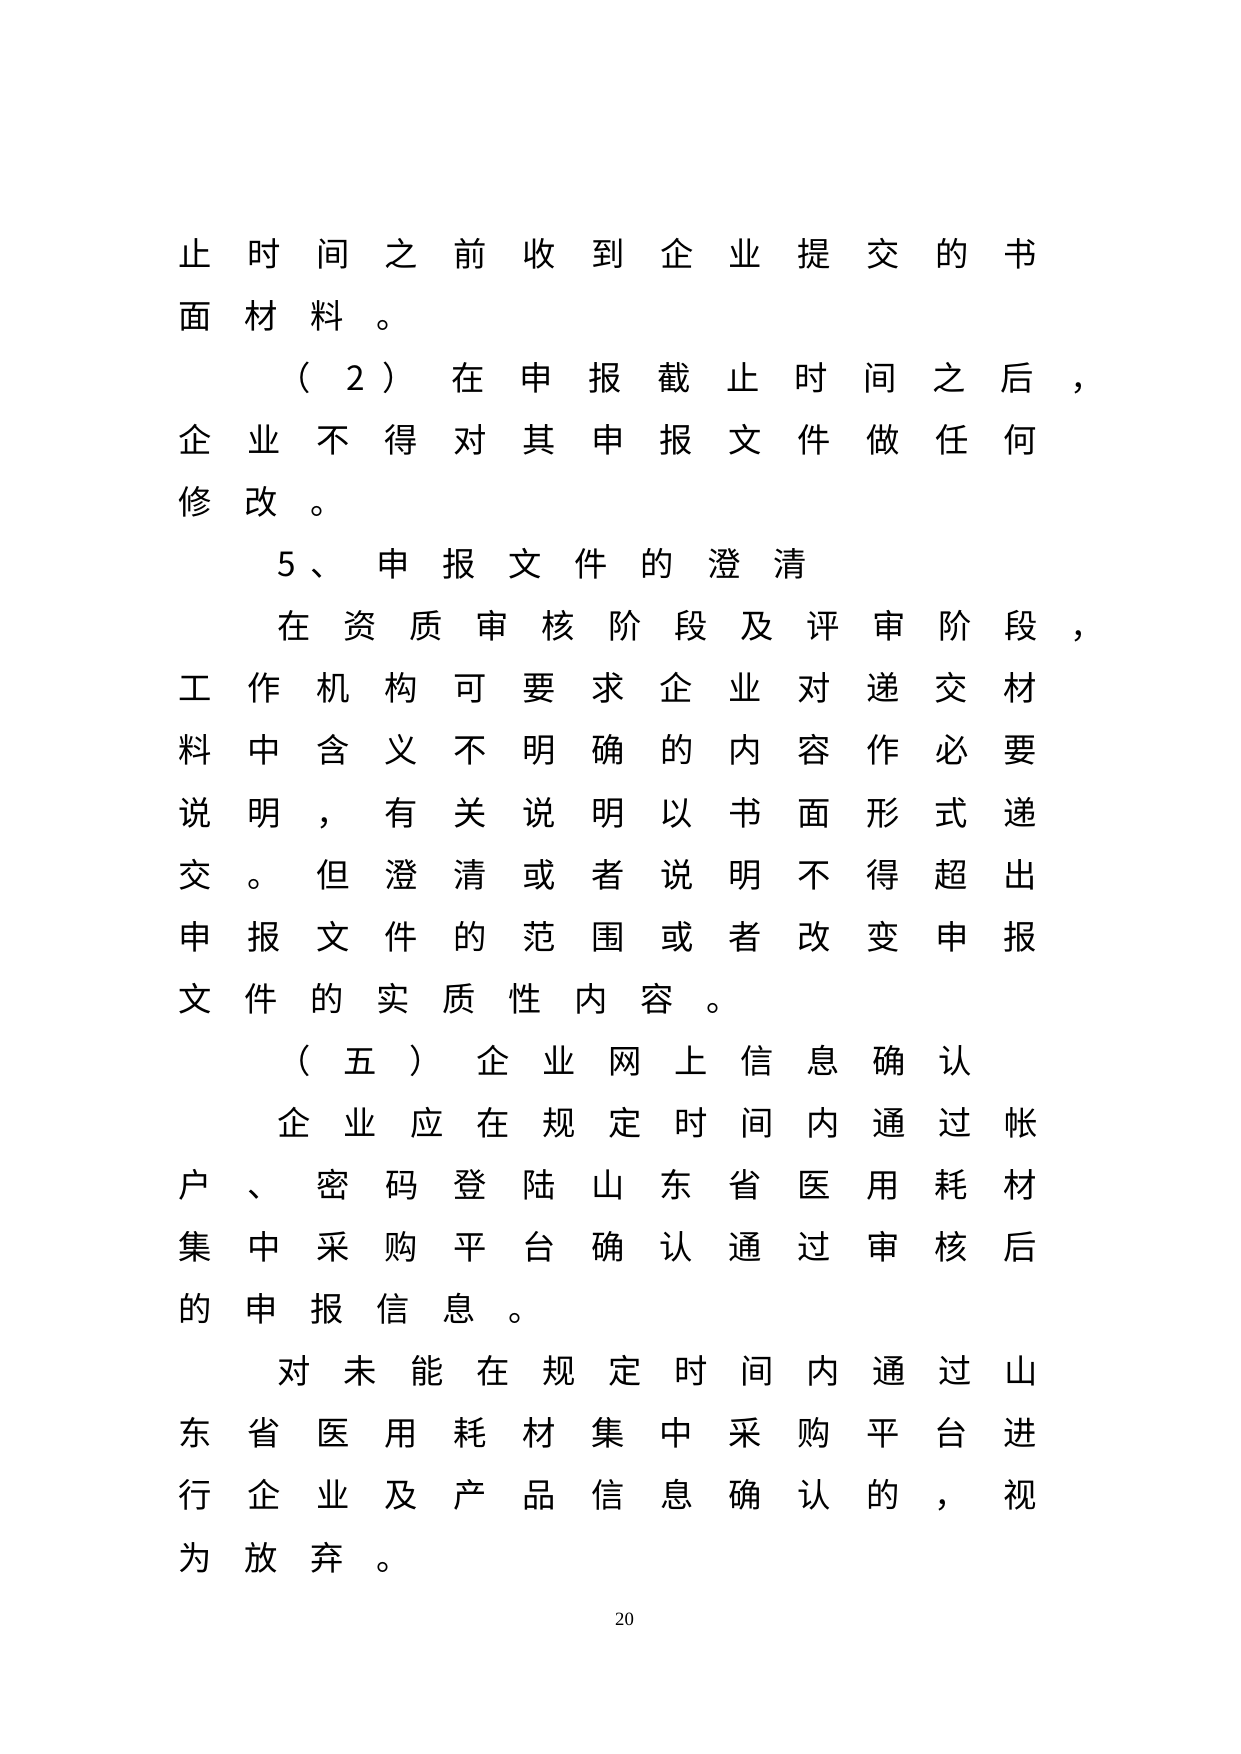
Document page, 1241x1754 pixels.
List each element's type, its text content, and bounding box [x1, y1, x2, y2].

text （五）企业网上信息确认 [178, 1028, 1070, 1090]
text 对未能在规定时间内通过山东省医用耗材集中采购平台进行企业及产品信息确认的，视为放弃。 [178, 1338, 1070, 1586]
text （2）在申报截止时间之后，企业不得对其申报文件做任何修改。 [178, 345, 1070, 531]
text 在资质审核阶段及评审阶段，工作机构可要求企业对递交材料中含义不明确的内容作必要说明，有关说明以书面形式递交。但澄清或者说明不得超出申报文件的范围或者改变申报文件的实质性内容。 [178, 593, 1070, 1028]
text 5、申报文件的澄清 [178, 531, 1070, 593]
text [178, 221, 1070, 345]
text 企业应在规定时间内通过帐户、密码登陆山东省医用耗材集中采购平台确认通过审核后的申报信息。 [178, 1090, 1070, 1338]
